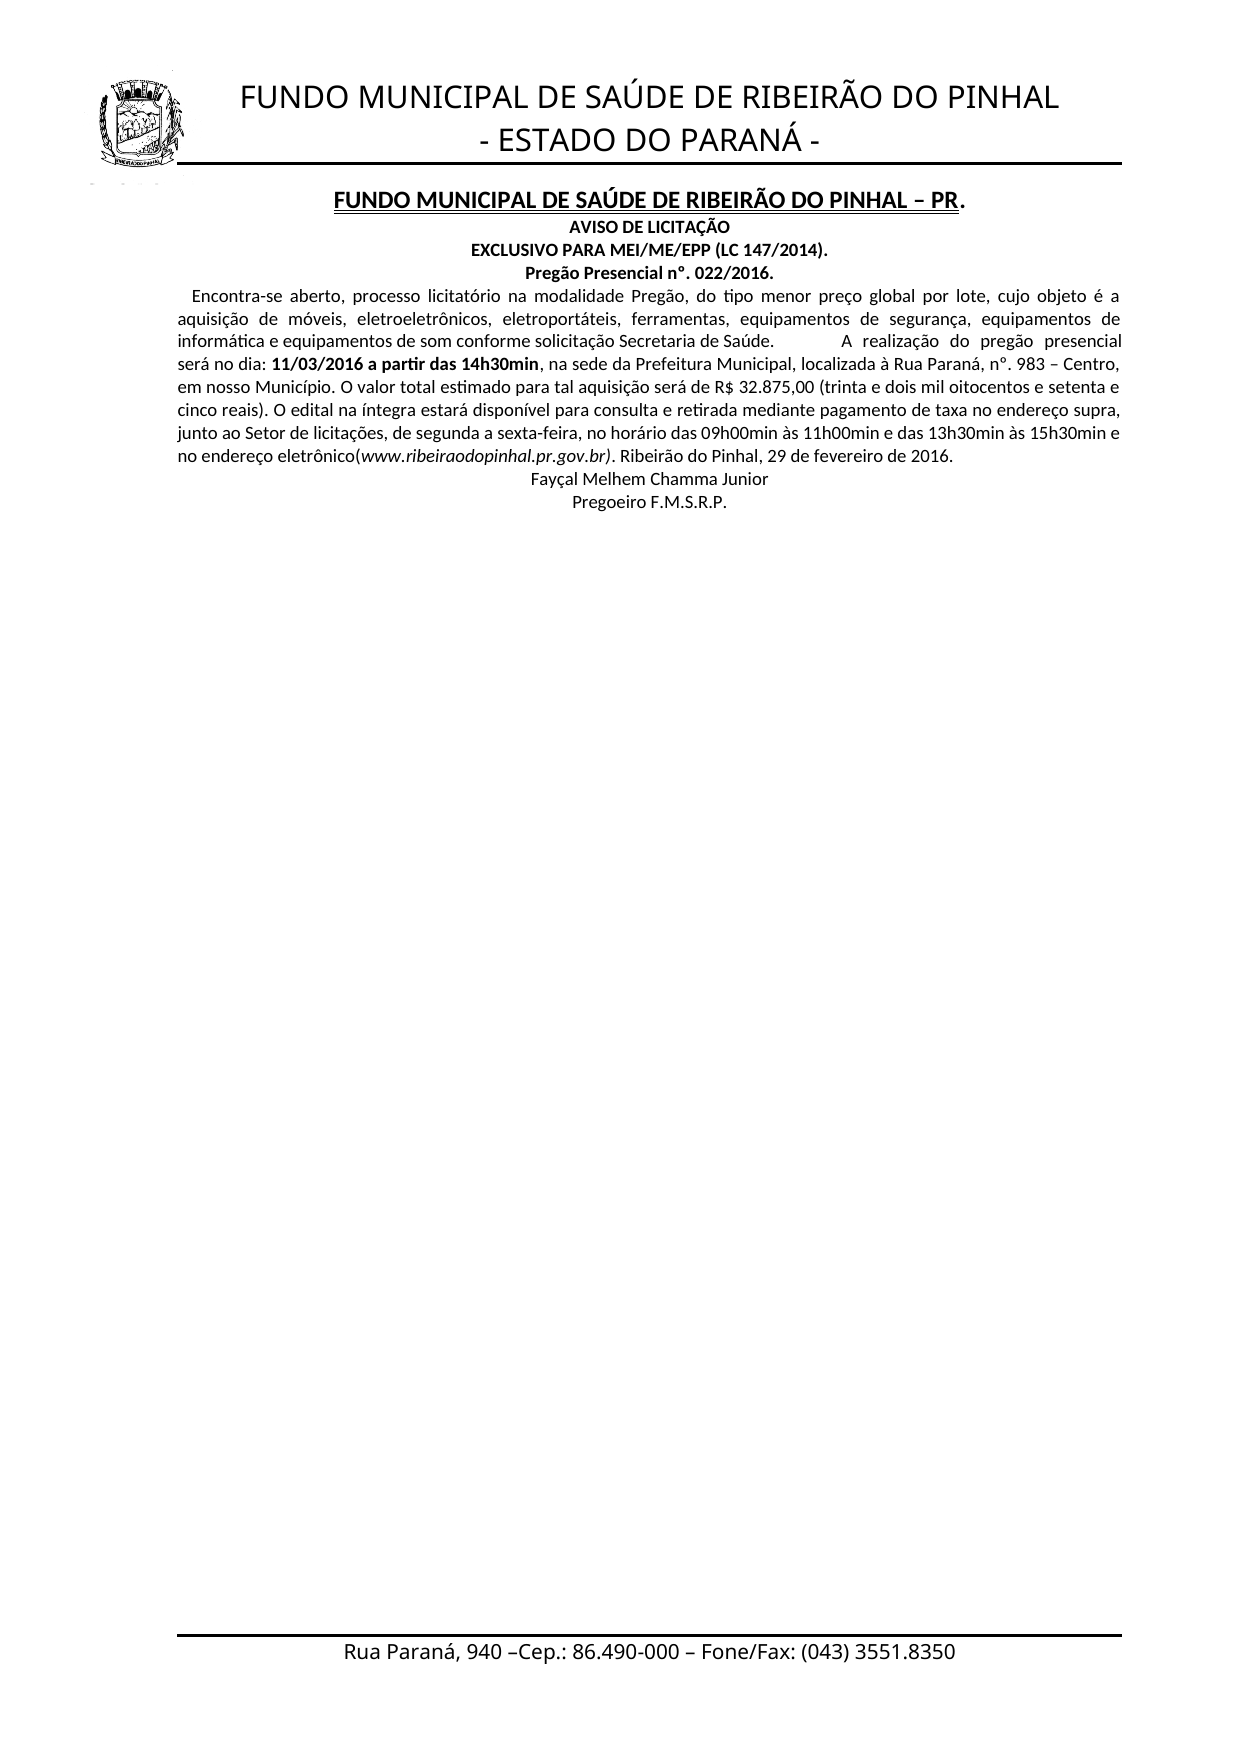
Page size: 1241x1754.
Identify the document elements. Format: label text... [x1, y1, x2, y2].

text AVISO DE LICITAÇÃO [177, 215, 1122, 238]
text Pregoeiro F.M.S.R.P. [177, 490, 1122, 513]
picture [83, 65, 202, 185]
text Pregão Presencial nº. 022/2016. [177, 261, 1122, 284]
text Encontra-se aberto, processo licitatório na modalidade Pregão, do tipo menor preço global por lote, cujo objeto é a aquisição de móveis, eletroeletrônicos, eletroportáteis, ferramentas, equipamentos de segurança, equipamentos de informática e equipamentos de som conforme solicitação Secretaria de Saúde. A realização do pregão presencial será no dia: 11/03/2016 a partir das 14h30min, na sede da Prefeitura Municipal, localizada à Rua Paraná, nº. 983 – Centro, em nosso Município. O valor total estimado para tal aquisição será de R$ 32.875,00 (trinta e dois mil oitocentos e setenta e cinco reais). O edital na íntegra estará disponível para consulta e retirada mediante pagamento de taxa no endereço supra, junto ao Setor de licitações, de segunda a sexta-feira, no horário das 09h00min às 11h00min e das 13h30min às 15h30min e no endereço eletrônico(www.ribeiraodopinhal.pr.gov.br). Ribeirão do Pinhal, 29 de fevereiro de 2016. [177, 284, 1122, 467]
text FUNDO MUNICIPAL DE SAÚDE DE RIBEIRÃO DO PINHAL – PR. [177, 184, 1122, 215]
text EXCLUSIVO PARA MEI/ME/EPP (LC 147/2014). [177, 238, 1122, 261]
text Fayçal Melhem Chamma Junior [177, 467, 1122, 490]
